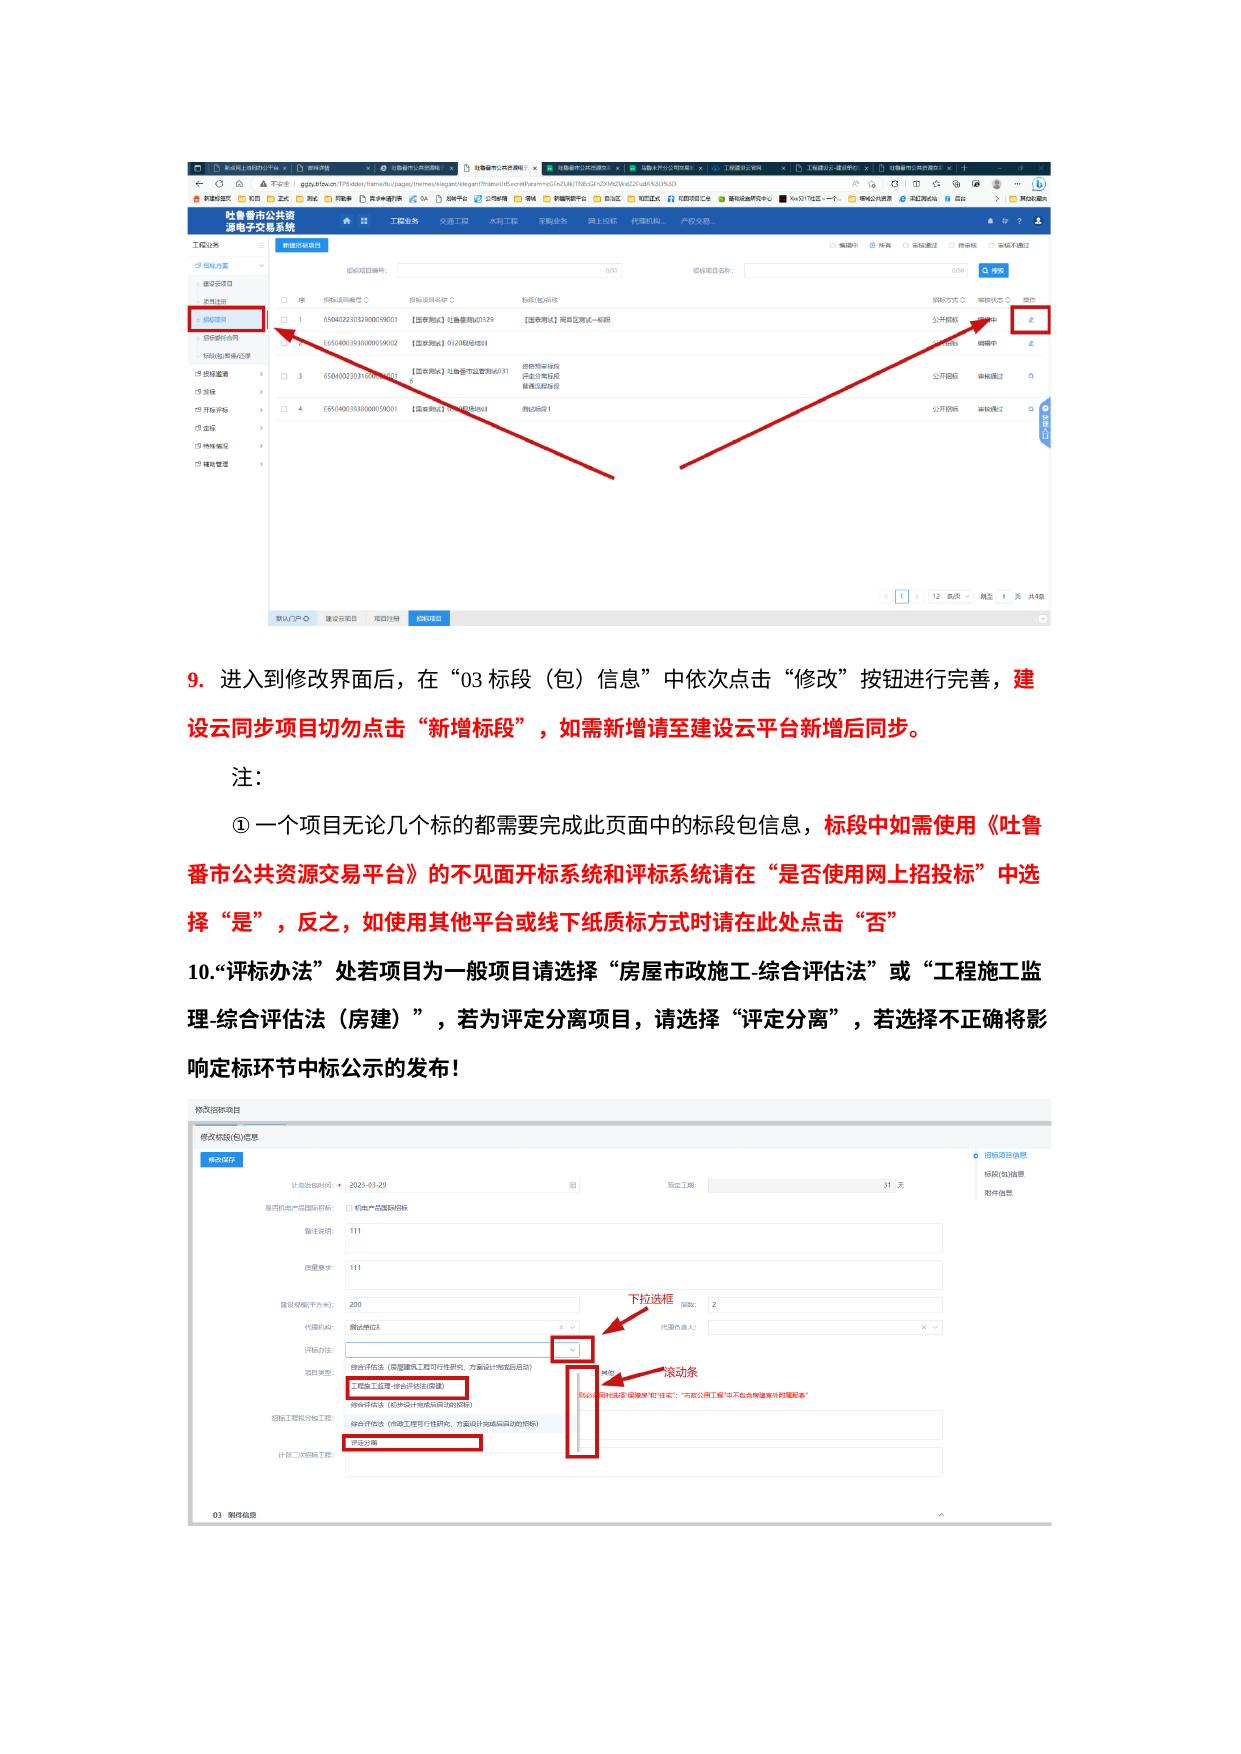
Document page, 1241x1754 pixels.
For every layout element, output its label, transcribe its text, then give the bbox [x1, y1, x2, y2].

picture [187, 162, 1051, 626]
list 10.“评标办法”处若项目为一般项目请选择“房屋市政施工-综合评估法”或“工程施工监理-综合评估法（房建）”，若为评定分离项目，请选择“评定分离”，若选择不正确将影响定标环节中标公示的发布！ [187, 953, 1053, 1083]
picture [187, 1099, 1052, 1526]
list 进入到修改界面后，在“03 标段（包）信息”中依次点击“修改”按钮进行完善，建设云同步项目切勿点击“新增标段”，如需新增请至建设云平台新增后同步。 [187, 662, 1053, 743]
text 注： [187, 759, 1053, 792]
text ①一个项目无论几个标的都需要完成此页面中的标段包信息，标段中如需使用《吐鲁番市公共资源交易平台》的不见面开标系统和评标系统请在“是否使用网上招投标”中选择“是”，反之，如使用其他平台或线下纸质标方式时请在此处点击“否” [187, 807, 1053, 937]
